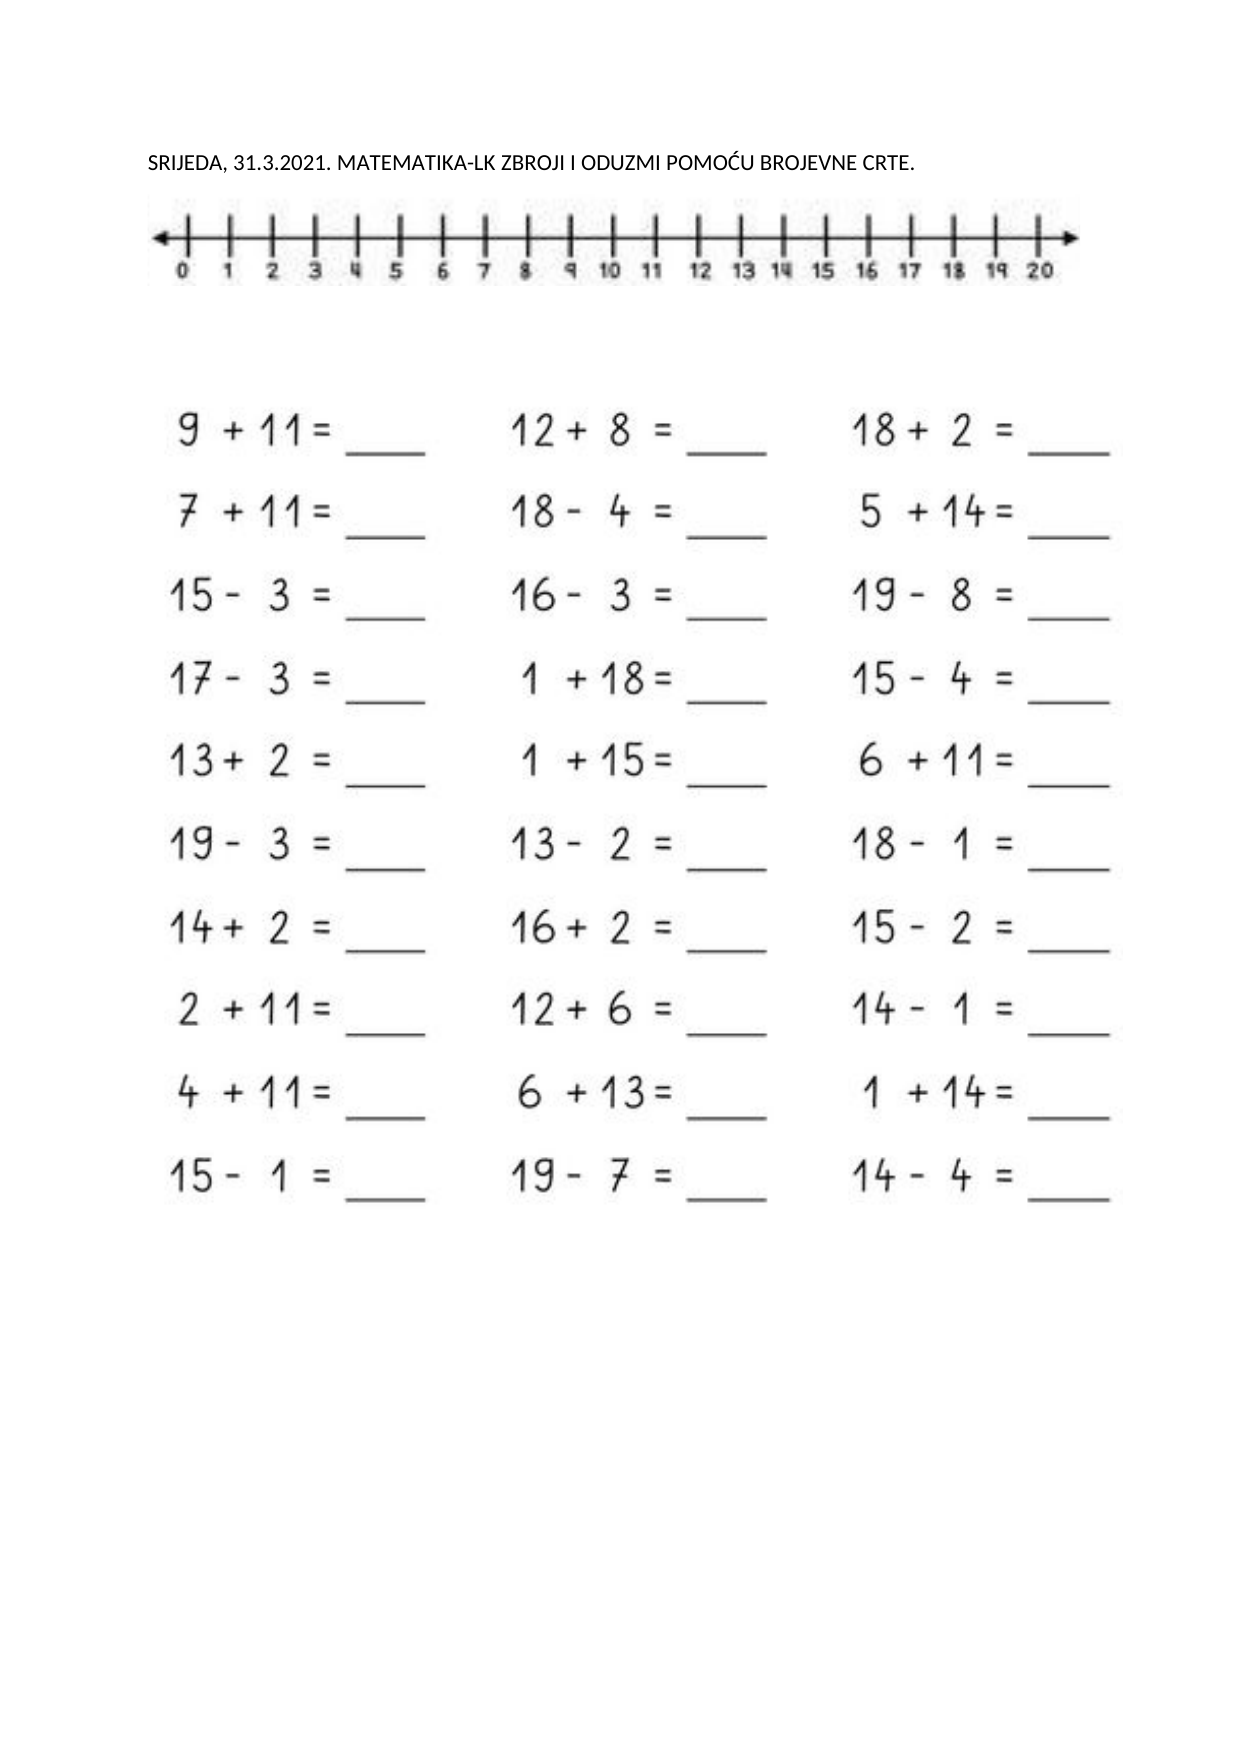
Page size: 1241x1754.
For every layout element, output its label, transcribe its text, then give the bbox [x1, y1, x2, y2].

picture [147, 397, 1124, 1209]
text SRIJEDA, 31.3.2021. MATEMATIKA-LK ZBROJI I ODUZMI POMOĆU BROJEVNE CRTE. [148, 148, 1093, 176]
picture [147, 194, 1080, 286]
